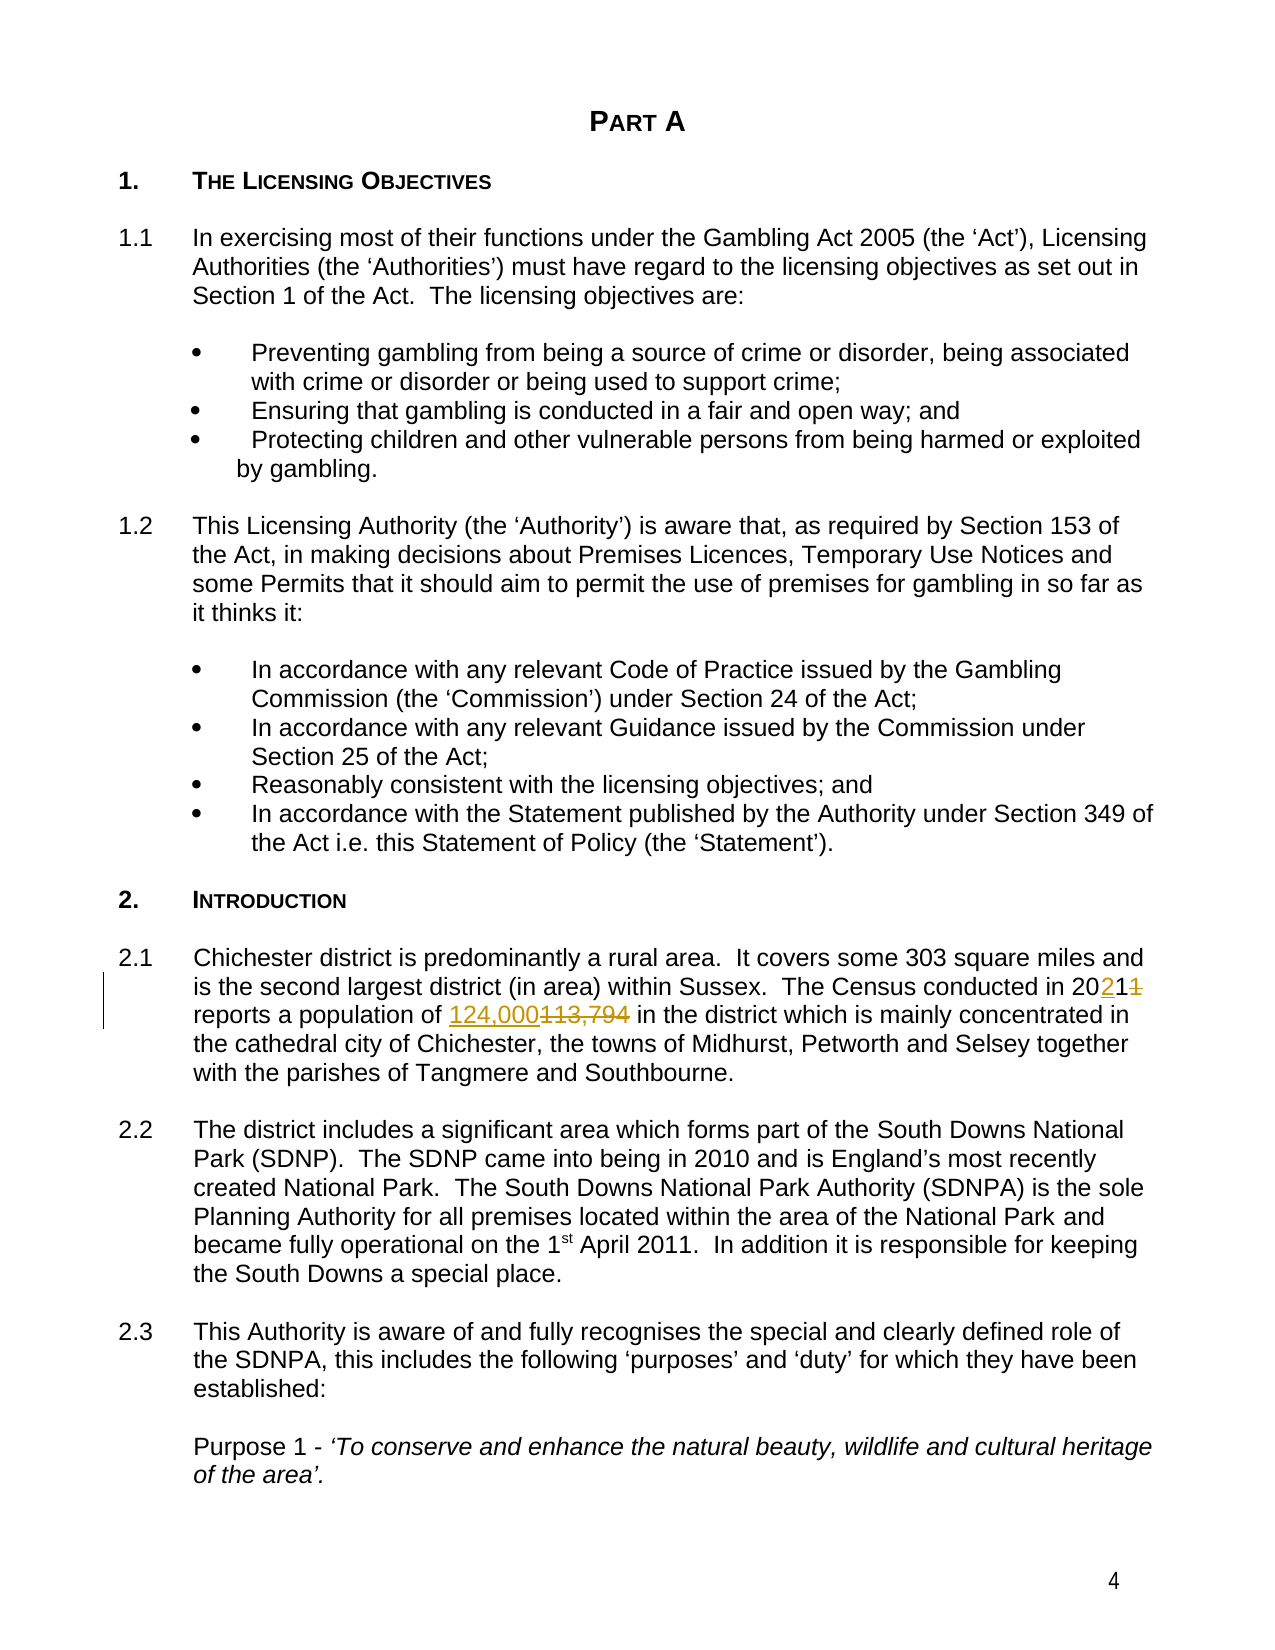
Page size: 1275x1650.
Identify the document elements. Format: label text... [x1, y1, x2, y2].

list In accordance with the Statement published by the Authority under Section 349 of the Act i.e. this Statement of Policy (the ‘Statement’). [192, 799, 1157, 857]
text 1.2 This Licensing Authority (the ‘Authority’) is aware that, as required by Section 153 of the Act, in making decisions about Premises Licences, Temporary Use Notices and some Permits that it should aim to permit the use of premises for gambling in so far as it thinks it: [118, 511, 1157, 626]
text 1.1 In exercising most of their functions under the Gambling Act 2005 (the ‘Act’), Licensing Authorities (the ‘Authorities’) must have regard to the licensing objectives as set out in Section 1 of the Act. The licensing objectives are: [118, 223, 1157, 310]
text Purpose 1 - ‘To conserve and enhance the natural beauty, wildlife and cultural heritage of the area’. [118, 1432, 1157, 1489]
text 1. The Licensing Objectives [118, 166, 1157, 195]
text 2. Introduction [118, 885, 1157, 914]
text Part A [118, 104, 1157, 137]
text 2.1 Chichester district is predominantly a rural area. It covers some 303 square miles and is the second largest district (in area) within Sussex. The Census conducted in 201 reports a population of in the district which is mainly concentrated in the cathedral city of Chichester, the towns of Midhurst, Petworth and Selsey together with the parishes of Tangmere and Southbourne. [118, 943, 1157, 1087]
list Preventing gambling from being a source of crime or disorder, being associated with crime or disorder or being used to support crime; [192, 338, 1157, 396]
list Ensuring that gambling is conducted in a fair and open way; and [191, 396, 1157, 425]
text 2.2 The district includes a significant area which forms part of the South Downs National Park (SDNP). The SDNP came into being in 2010 and is England’s most recently created National Park. The South Downs National Park Authority (SDNPA) is the sole Planning Authority for all premises located within the area of the National Park and became fully operational on the 1st April 2011. In addition it is responsible for keeping the South Downs a special place. [118, 1115, 1157, 1288]
list Protecting children and other vulnerable persons from being harmed or exploited by gambling. [191, 425, 1157, 482]
list In accordance with any relevant Code of Practice issued by the Gambling Commission (the ‘Commission’) under Section 24 of the Act; [192, 655, 1157, 713]
list In accordance with any relevant Guidance issued by the Commission under Section 25 of the Act; [192, 713, 1157, 770]
list Reasonably consistent with the licensing objectives; and [192, 770, 1157, 799]
text 2.3 This Authority is aware of and fully recognises the special and clearly defined role of the SDNPA, this includes the following ‘purposes’ and ‘duty’ for which they have been established: [118, 1317, 1157, 1403]
